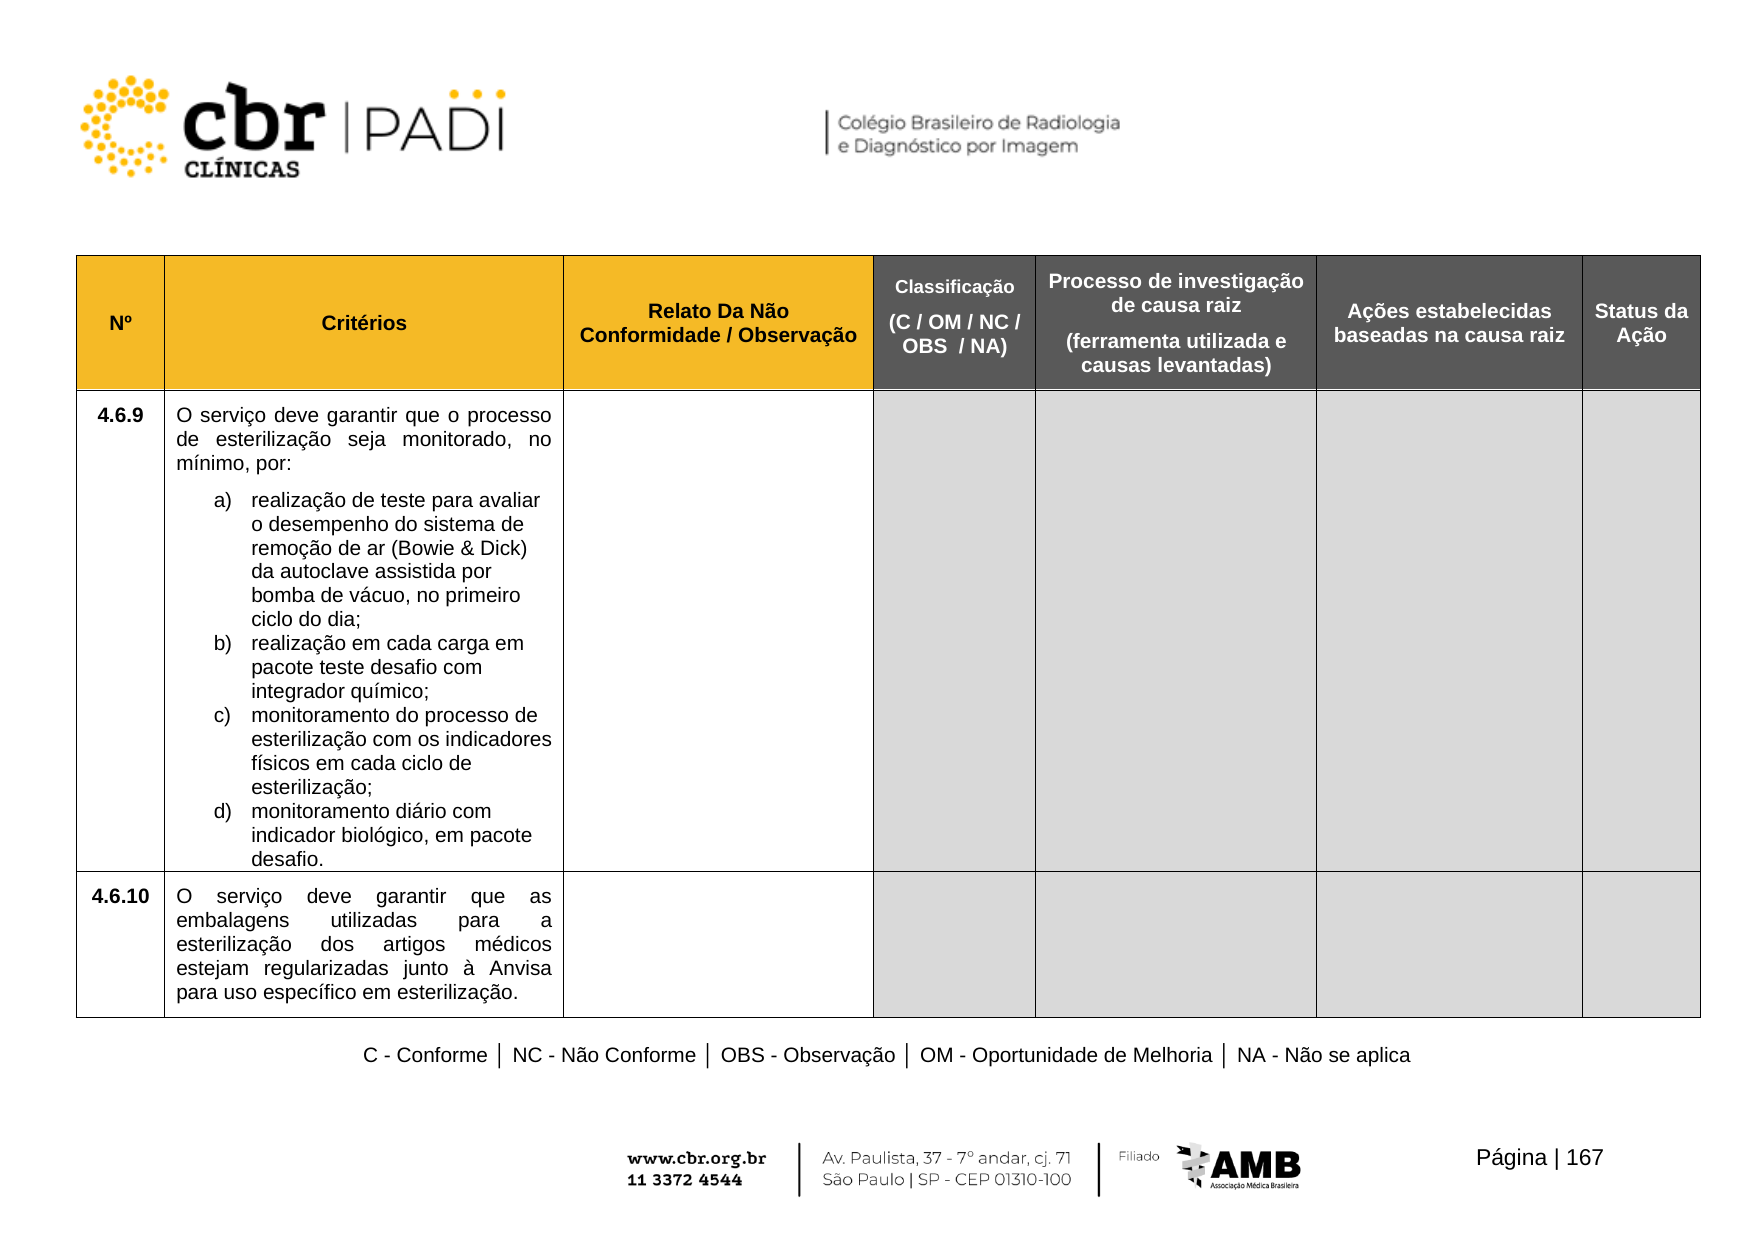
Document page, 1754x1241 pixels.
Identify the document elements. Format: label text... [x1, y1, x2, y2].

table_cell [1036, 391, 1316, 871]
table_cell [1583, 391, 1700, 871]
table_header Nº [77, 256, 164, 389]
picture [0, 0, 1235, 206]
table_cell O serviço deve garantir que as embalagens utilizadas para a esterilização dos artigos médicos estejam regularizadas junto à Anvisa para uso específico em esterilização. A identificação nas embalagens dos artigos médicos submetidos à esterilização por meio de rótulos e etiquetas deve se manter afixada e legível, durante a esterilização, transporte, armazenagem, distribuição e até o momento do uso. [165, 872, 563, 1017]
table_cell 4.6.10 [77, 872, 164, 1017]
picture [511, 1123, 1754, 1204]
table_cell [564, 872, 873, 1017]
table_cell [1583, 872, 1700, 1017]
table_cell [1317, 391, 1582, 871]
table_cell [1317, 872, 1582, 1017]
table_header Ações estabelecidas baseadas na causa raiz [1317, 256, 1582, 389]
table_cell 4.6.9 [77, 391, 164, 871]
table_header Relato Da Não Conformidade / Observação [564, 256, 873, 389]
table_cell [874, 391, 1035, 871]
table_header Status da Ação [1583, 256, 1700, 389]
table_cell O serviço deve garantir que o processo de esterilização seja monitorado, no mínimo, por: realização de teste para avaliar o desempenho do sistema de remoção de ar (Bowie & Dick) da autoclave assistida por bomba de vácuo, no primeiro ciclo do dia; realização em cada carga em pacote teste desafio com integrador químico; monitoramento do processo de esterilização com os indicadores físicos em cada ciclo de esterilização; monitoramento diário com indicador biológico, em pacote desafio. [165, 391, 563, 871]
table_cell [1036, 872, 1316, 1017]
table_cell [874, 872, 1035, 1017]
table_header Classificação (C / OM / NC / OBS / NA) [874, 256, 1035, 389]
table_header Processo de investigação de causa raiz (ferramenta utilizada e causas levantadas) [1036, 256, 1316, 389]
table_cell [564, 391, 873, 871]
table_header Critérios [165, 256, 563, 389]
